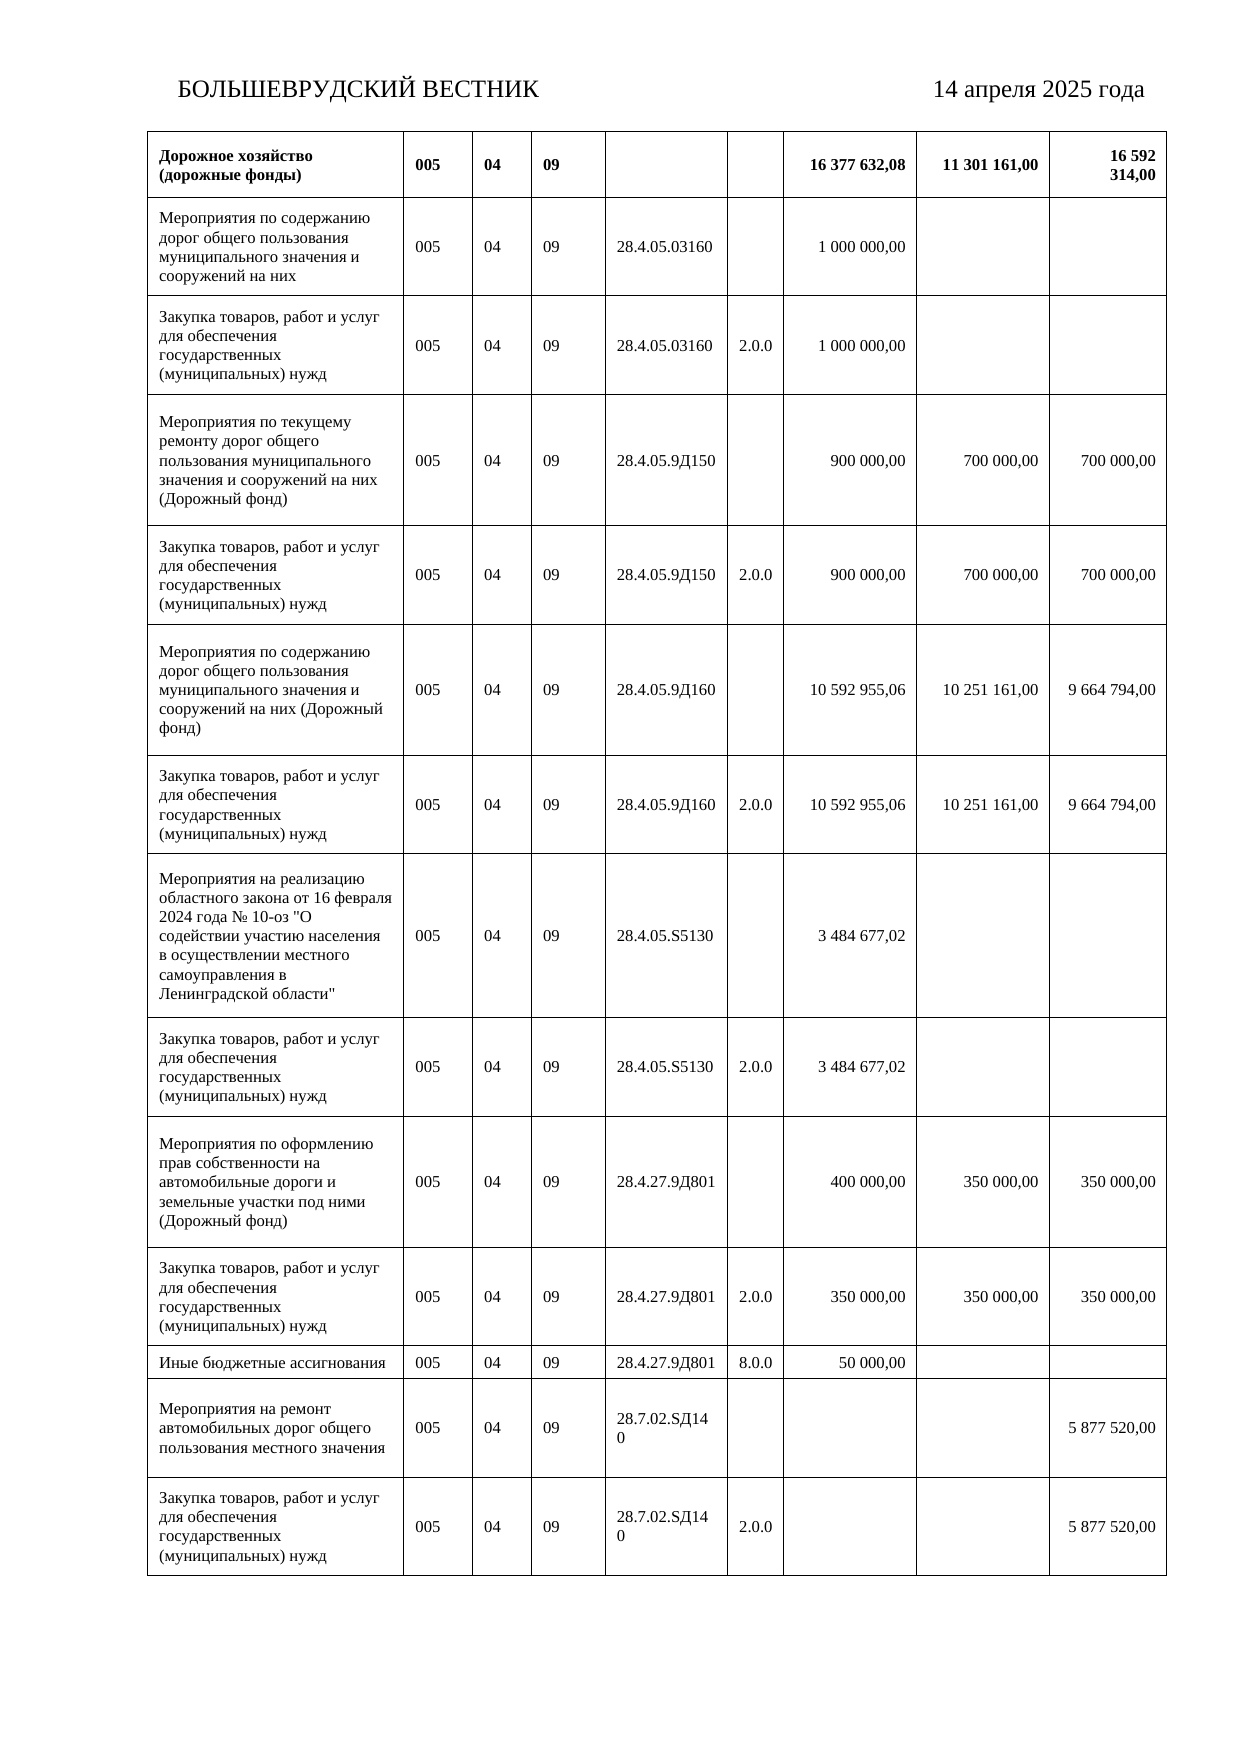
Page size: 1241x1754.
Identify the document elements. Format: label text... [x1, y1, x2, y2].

table_cell 700 000,00 [1050, 526, 1166, 623]
table_cell 10 592 955,06 [784, 625, 916, 755]
table_cell [728, 198, 783, 295]
table_cell 04 [473, 395, 531, 525]
table_cell 350 000,00 [784, 1248, 916, 1345]
table_cell 09 [532, 1117, 605, 1247]
table_cell [1050, 198, 1166, 295]
table_cell 28.4.05.03160 [606, 296, 727, 394]
table_cell 04 [473, 526, 531, 623]
table_cell [606, 132, 727, 197]
table_cell 5 877 520,00 [1050, 1478, 1166, 1575]
table_cell 09 [532, 296, 605, 394]
table_cell [917, 296, 1049, 394]
table_cell 16 377 632,08 [784, 132, 916, 197]
table_cell 09 [532, 854, 605, 1017]
table_cell 005 [404, 1248, 472, 1345]
table_cell 09 [532, 395, 605, 525]
table_cell 005 [404, 1379, 472, 1477]
table_cell 09 [532, 1346, 605, 1378]
table_cell 28.4.27.9Д801 [606, 1248, 727, 1345]
table_cell [728, 132, 783, 197]
table_cell Мероприятия на реализацию областного закона от 16 февраля 2024 года № 10-оз "О содействии участию населения в осуществлении местного самоуправления в Ленинградской области" [148, 854, 403, 1017]
table_cell 005 [404, 1018, 472, 1116]
table_cell 005 [404, 132, 472, 197]
table_cell Закупка товаров, работ и услуг для обеспечения государственных (муниципальных) нужд [148, 1248, 403, 1345]
table_cell 005 [404, 625, 472, 755]
table_cell [1050, 854, 1166, 1017]
table_cell 04 [473, 1346, 531, 1378]
table_cell 04 [473, 1018, 531, 1116]
table_cell 09 [532, 1018, 605, 1116]
table_cell 04 [473, 132, 531, 197]
table_cell 005 [404, 854, 472, 1017]
table_cell [728, 625, 783, 755]
table_cell 04 [473, 1248, 531, 1345]
table_cell Мероприятия по оформлению прав собственности на автомобильные дороги и земельные участки под ними (Дорожный фонд) [148, 1117, 403, 1247]
table_cell 04 [473, 854, 531, 1017]
table_cell Закупка товаров, работ и услуг для обеспечения государственных (муниципальных) нужд [148, 296, 403, 394]
table_cell 700 000,00 [917, 526, 1049, 623]
table_cell [784, 1478, 916, 1575]
table_cell 10 251 161,00 [917, 625, 1049, 755]
table_cell 900 000,00 [784, 526, 916, 623]
table_cell 2.0.0 [728, 526, 783, 623]
table_cell 09 [532, 1478, 605, 1575]
table_cell 28.4.05.9Д160 [606, 756, 727, 853]
table_cell 005 [404, 526, 472, 623]
table_cell 04 [473, 198, 531, 295]
table_cell 005 [404, 198, 472, 295]
table_cell 04 [473, 1379, 531, 1477]
table_cell [917, 854, 1049, 1017]
table_cell [917, 1379, 1049, 1477]
table_cell Закупка товаров, работ и услуг для обеспечения государственных (муниципальных) нужд [148, 1018, 403, 1116]
table_cell 09 [532, 132, 605, 197]
table_cell 28.7.02.SД140 [606, 1478, 727, 1575]
table_cell 5 877 520,00 [1050, 1379, 1166, 1477]
table_cell 16 592 314,00 [1050, 132, 1166, 197]
table_cell 005 [404, 395, 472, 525]
table_cell 700 000,00 [1050, 395, 1166, 525]
table_cell 9 664 794,00 [1050, 756, 1166, 853]
table_cell Иные бюджетные ассигнования [148, 1346, 403, 1378]
table_cell [728, 1379, 783, 1477]
table_cell [1050, 1346, 1166, 1378]
table_cell [917, 198, 1049, 295]
table_cell 09 [532, 756, 605, 853]
table_cell 400 000,00 [784, 1117, 916, 1247]
table_cell 04 [473, 625, 531, 755]
table_cell 04 [473, 1478, 531, 1575]
table_cell 09 [532, 625, 605, 755]
table_cell 3 484 677,02 [784, 854, 916, 1017]
table_cell 3 484 677,02 [784, 1018, 916, 1116]
table_cell 9 664 794,00 [1050, 625, 1166, 755]
table_cell 1 000 000,00 [784, 296, 916, 394]
table_cell Закупка товаров, работ и услуг для обеспечения государственных (муниципальных) нужд [148, 1478, 403, 1575]
table_cell 04 [473, 756, 531, 853]
table_cell [728, 854, 783, 1017]
table_cell 28.4.05.03160 [606, 198, 727, 295]
table_cell 11 301 161,00 [917, 132, 1049, 197]
table_cell 2.0.0 [728, 756, 783, 853]
table_cell 005 [404, 756, 472, 853]
table_cell Мероприятия на ремонт автомобильных дорог общего пользования местного значения [148, 1379, 403, 1477]
table_cell 50 000,00 [784, 1346, 916, 1378]
table_cell 1 000 000,00 [784, 198, 916, 295]
table_cell [917, 1346, 1049, 1378]
table_cell 005 [404, 1117, 472, 1247]
table_cell 350 000,00 [1050, 1248, 1166, 1345]
table_cell Мероприятия по текущему ремонту дорог общего пользования муниципального значения и сооружений на них (Дорожный фонд) [148, 395, 403, 525]
table_cell 28.4.05.S5130 [606, 854, 727, 1017]
table_cell 09 [532, 198, 605, 295]
table_cell 28.4.27.9Д801 [606, 1117, 727, 1247]
table_cell 10 251 161,00 [917, 756, 1049, 853]
table_cell 09 [532, 1379, 605, 1477]
table_cell 28.4.05.S5130 [606, 1018, 727, 1116]
table_cell [728, 1117, 783, 1247]
table_cell 2.0.0 [728, 1248, 783, 1345]
table_cell 005 [404, 296, 472, 394]
table_cell 09 [532, 1248, 605, 1345]
table_cell Мероприятия по содержанию дорог общего пользования муниципального значения и сооружений на них (Дорожный фонд) [148, 625, 403, 755]
table_cell 005 [404, 1478, 472, 1575]
table_cell 350 000,00 [917, 1248, 1049, 1345]
table_cell 700 000,00 [917, 395, 1049, 525]
table_cell 28.7.02.SД140 [606, 1379, 727, 1477]
table_cell Закупка товаров, работ и услуг для обеспечения государственных (муниципальных) нужд [148, 526, 403, 623]
table_cell 350 000,00 [917, 1117, 1049, 1247]
table_cell 10 592 955,06 [784, 756, 916, 853]
table_cell Мероприятия по содержанию дорог общего пользования муниципального значения и сооружений на них [148, 198, 403, 295]
table_cell 28.4.05.9Д160 [606, 625, 727, 755]
table_cell Закупка товаров, работ и услуг для обеспечения государственных (муниципальных) нужд [148, 756, 403, 853]
table_cell [917, 1478, 1049, 1575]
table_cell 2.0.0 [728, 1478, 783, 1575]
table_cell 04 [473, 1117, 531, 1247]
table_cell 005 [404, 1346, 472, 1378]
table_cell 2.0.0 [728, 296, 783, 394]
table_cell 8.0.0 [728, 1346, 783, 1378]
table_cell [1050, 296, 1166, 394]
table_cell 28.4.05.9Д150 [606, 526, 727, 623]
table_cell [917, 1018, 1049, 1116]
table_cell 2.0.0 [728, 1018, 783, 1116]
table_cell [784, 1379, 916, 1477]
table_cell Дорожное хозяйство (дорожные фонды) [148, 132, 403, 197]
table_cell 04 [473, 296, 531, 394]
table_cell [728, 395, 783, 525]
table_cell 09 [532, 526, 605, 623]
table_cell 28.4.05.9Д150 [606, 395, 727, 525]
table_cell 350 000,00 [1050, 1117, 1166, 1247]
table_cell 900 000,00 [784, 395, 916, 525]
table_cell [1050, 1018, 1166, 1116]
table_cell 28.4.27.9Д801 [606, 1346, 727, 1378]
